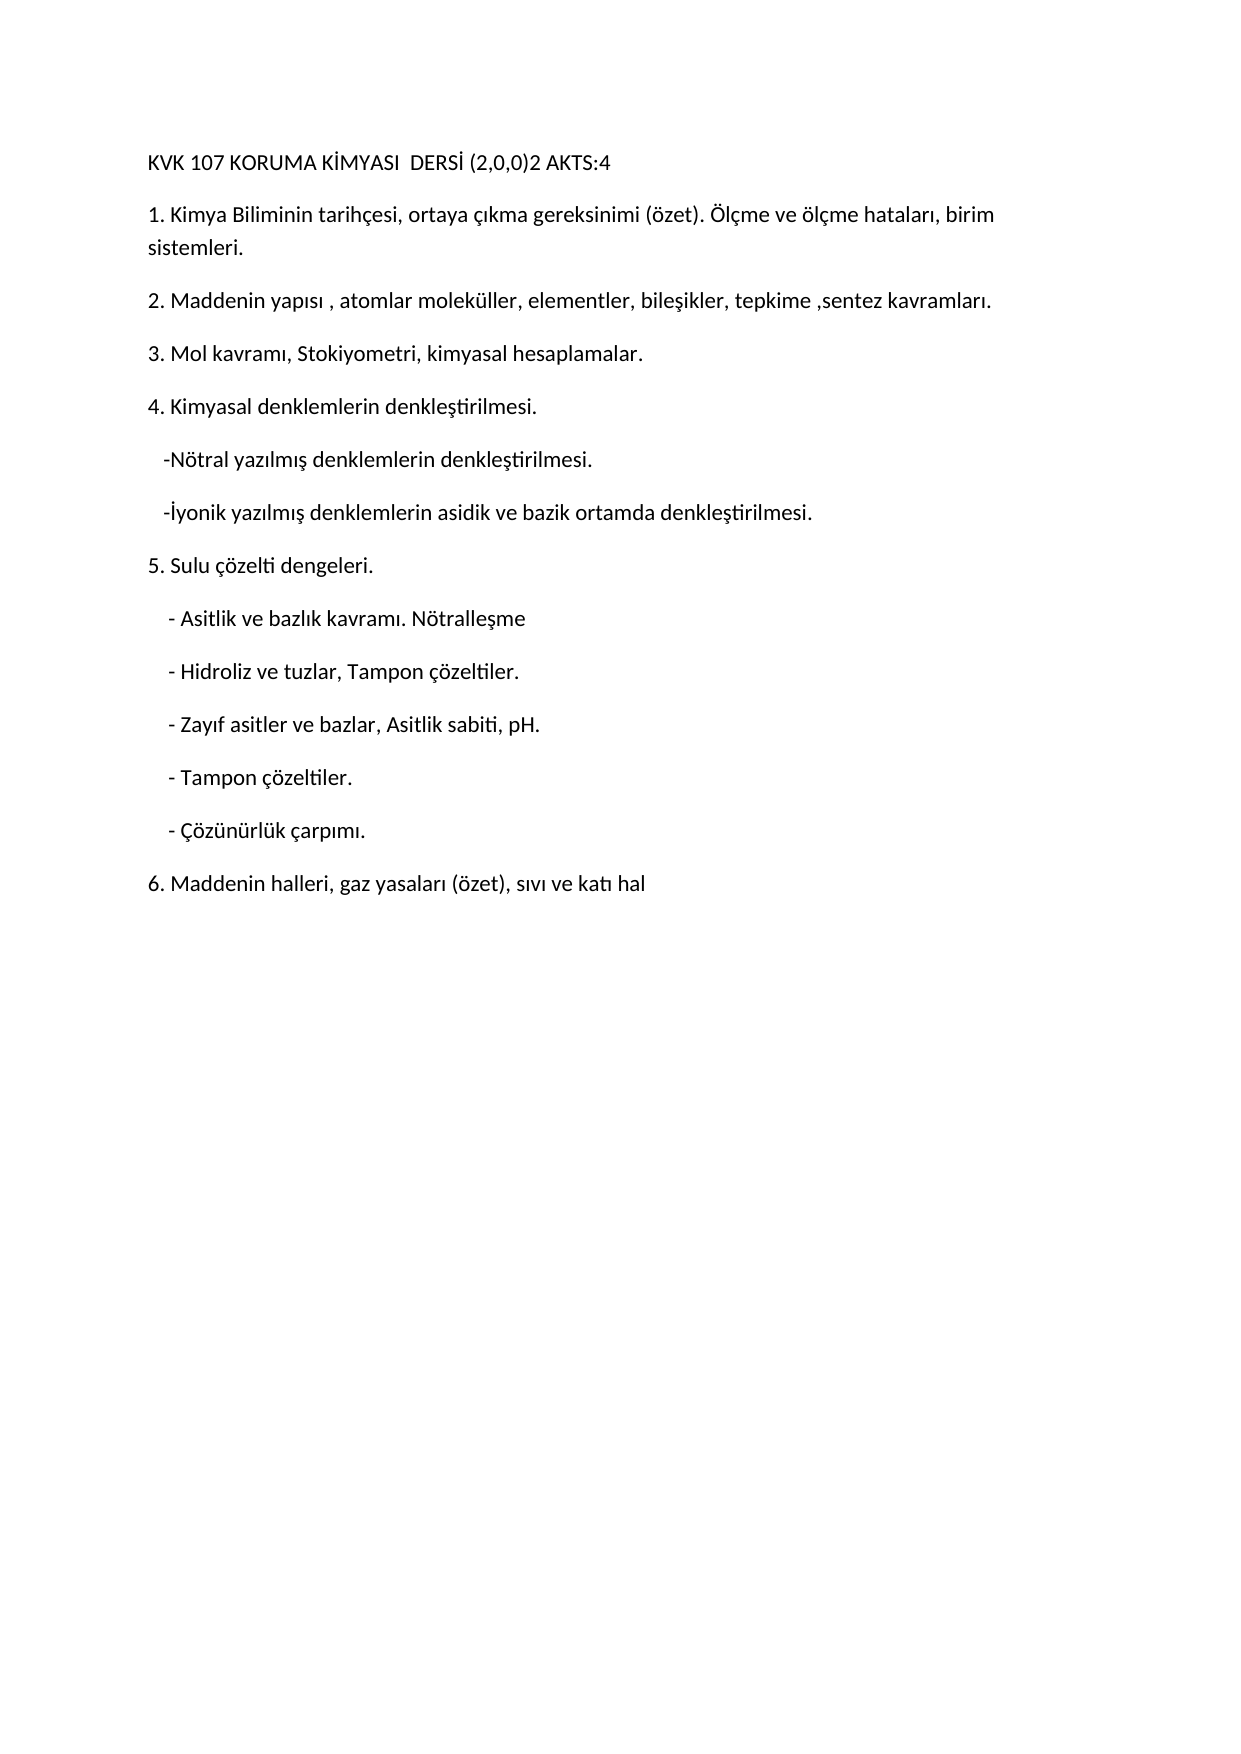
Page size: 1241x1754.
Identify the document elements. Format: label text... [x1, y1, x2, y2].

text 1. Kimya Biliminin tarihçesi, ortaya çıkma gereksinimi (özet). Ölçme ve ölçme hataları, birim sistemleri. [148, 201, 1093, 261]
text 4. Kimyasal denklemlerin denkleştirilmesi. [148, 392, 1093, 420]
text 3. Mol kavramı, Stokiyometri, kimyasal hesaplamalar. [148, 339, 1093, 367]
text -İyonik yazılmış denklemlerin asidik ve bazik ortamda denkleştirilmesi. [148, 498, 1093, 526]
text 6. Maddenin halleri, gaz yasaları (özet), sıvı ve katı hal [148, 869, 1093, 897]
text - Tampon çözeltiler. [148, 763, 1093, 791]
text KVK 107 KORUMA KİMYASI DERSİ (2,0,0)2 AKTS:4 [148, 148, 1093, 176]
text 2. Maddenin yapısı , atomlar moleküller, elementler, bileşikler, tepkime ,sentez kavramları. [148, 286, 1093, 314]
text - Zayıf asitler ve bazlar, Asitlik sabiti, pH. [148, 710, 1093, 738]
text 5. Sulu çözelti dengeleri. [148, 551, 1093, 579]
text -Nötral yazılmış denklemlerin denkleştirilmesi. [148, 445, 1093, 473]
text - Hidroliz ve tuzlar, Tampon çözeltiler. [148, 657, 1093, 685]
text - Çözünürlük çarpımı. [148, 816, 1093, 844]
text - Asitlik ve bazlık kavramı. Nötralleşme [148, 604, 1093, 632]
